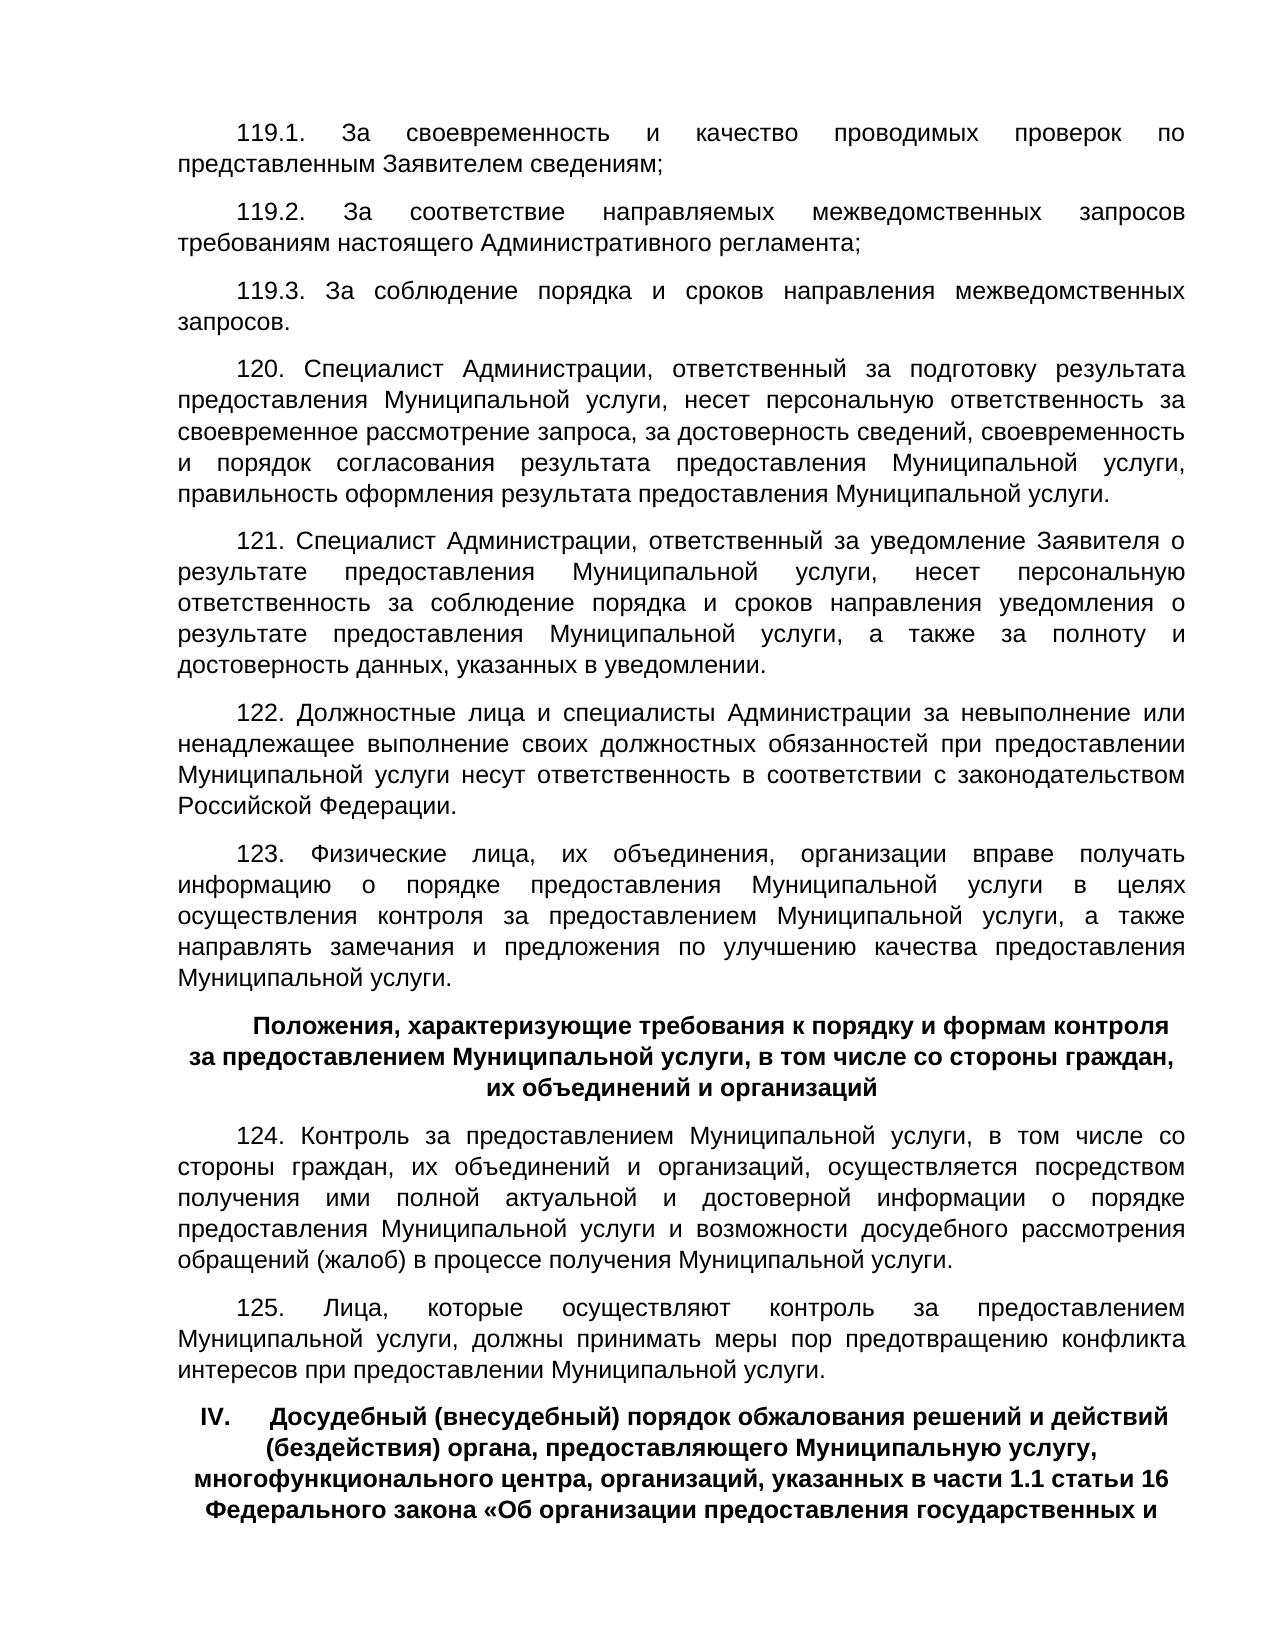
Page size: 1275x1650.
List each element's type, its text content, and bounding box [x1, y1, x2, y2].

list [177, 1402, 1186, 1524]
text Положения, характеризующие требования к порядку и формам контроля за предоставлением Муниципальной услуги, в том числе со стороны граждан, их объединений и организаций [177, 1011, 1186, 1102]
text 119.1. За своевременность и качество проводимых проверок по представленным Заявителем сведениям; [177, 118, 1186, 178]
text 122. Должностные лица и специалисты Администрации за невыполнение или ненадлежащее выполнение своих должностных обязанностей при предоставлении Муниципальной услуги несут ответственность в соответствии с законодательством Российской Федерации. [177, 698, 1186, 820]
text 124. Контроль за предоставлением Муниципальной услуги, в том числе со стороны граждан, их объединений и организаций, осуществляется посредством получения ими полной актуальной и достоверной информации о порядке предоставления Муниципальной услуги и возможности досудебного рассмотрения обращений (жалоб) в процессе получения Муниципальной услуги. [177, 1121, 1186, 1273]
text 119.2. За соответствие направляемых межведомственных запросов требованиям настоящего Административного регламента; [177, 197, 1186, 257]
text 125. Лица, которые осуществляют контроль за предоставлением Муниципальной услуги, должны принимать меры пор предотвращению конфликта интересов при предоставлении Муниципальной услуги. [177, 1292, 1186, 1383]
text 121. Специалист Администрации, ответственный за уведомление Заявителя о результате предоставления Муниципальной услуги, несет персональную ответственность за соблюдение порядка и сроков направления уведомления о результате предоставления Муниципальной услуги, а также за полноту и достоверность данных, указанных в уведомлении. [177, 526, 1186, 679]
text 119.3. За соблюдение порядка и сроков направления межведомственных запросов. [177, 276, 1186, 335]
text 120. Специалист Администрации, ответственный за подготовку результата предоставления Муниципальной услуги, несет персональную ответственность за своевременное рассмотрение запроса, за достоверность сведений, своевременность и порядок согласования результата предоставления Муниципальной услуги, правильность оформления результата предоставления Муниципальной услуги. [177, 354, 1186, 507]
text 123. Физические лица, их объединения, организации вправе получать информацию о порядке предоставления Муниципальной услуги в целях осуществления контроля за предоставлением Муниципальной услуги, а также направлять замечания и предложения по улучшению качества предоставления Муниципальной услуги. [177, 839, 1186, 992]
